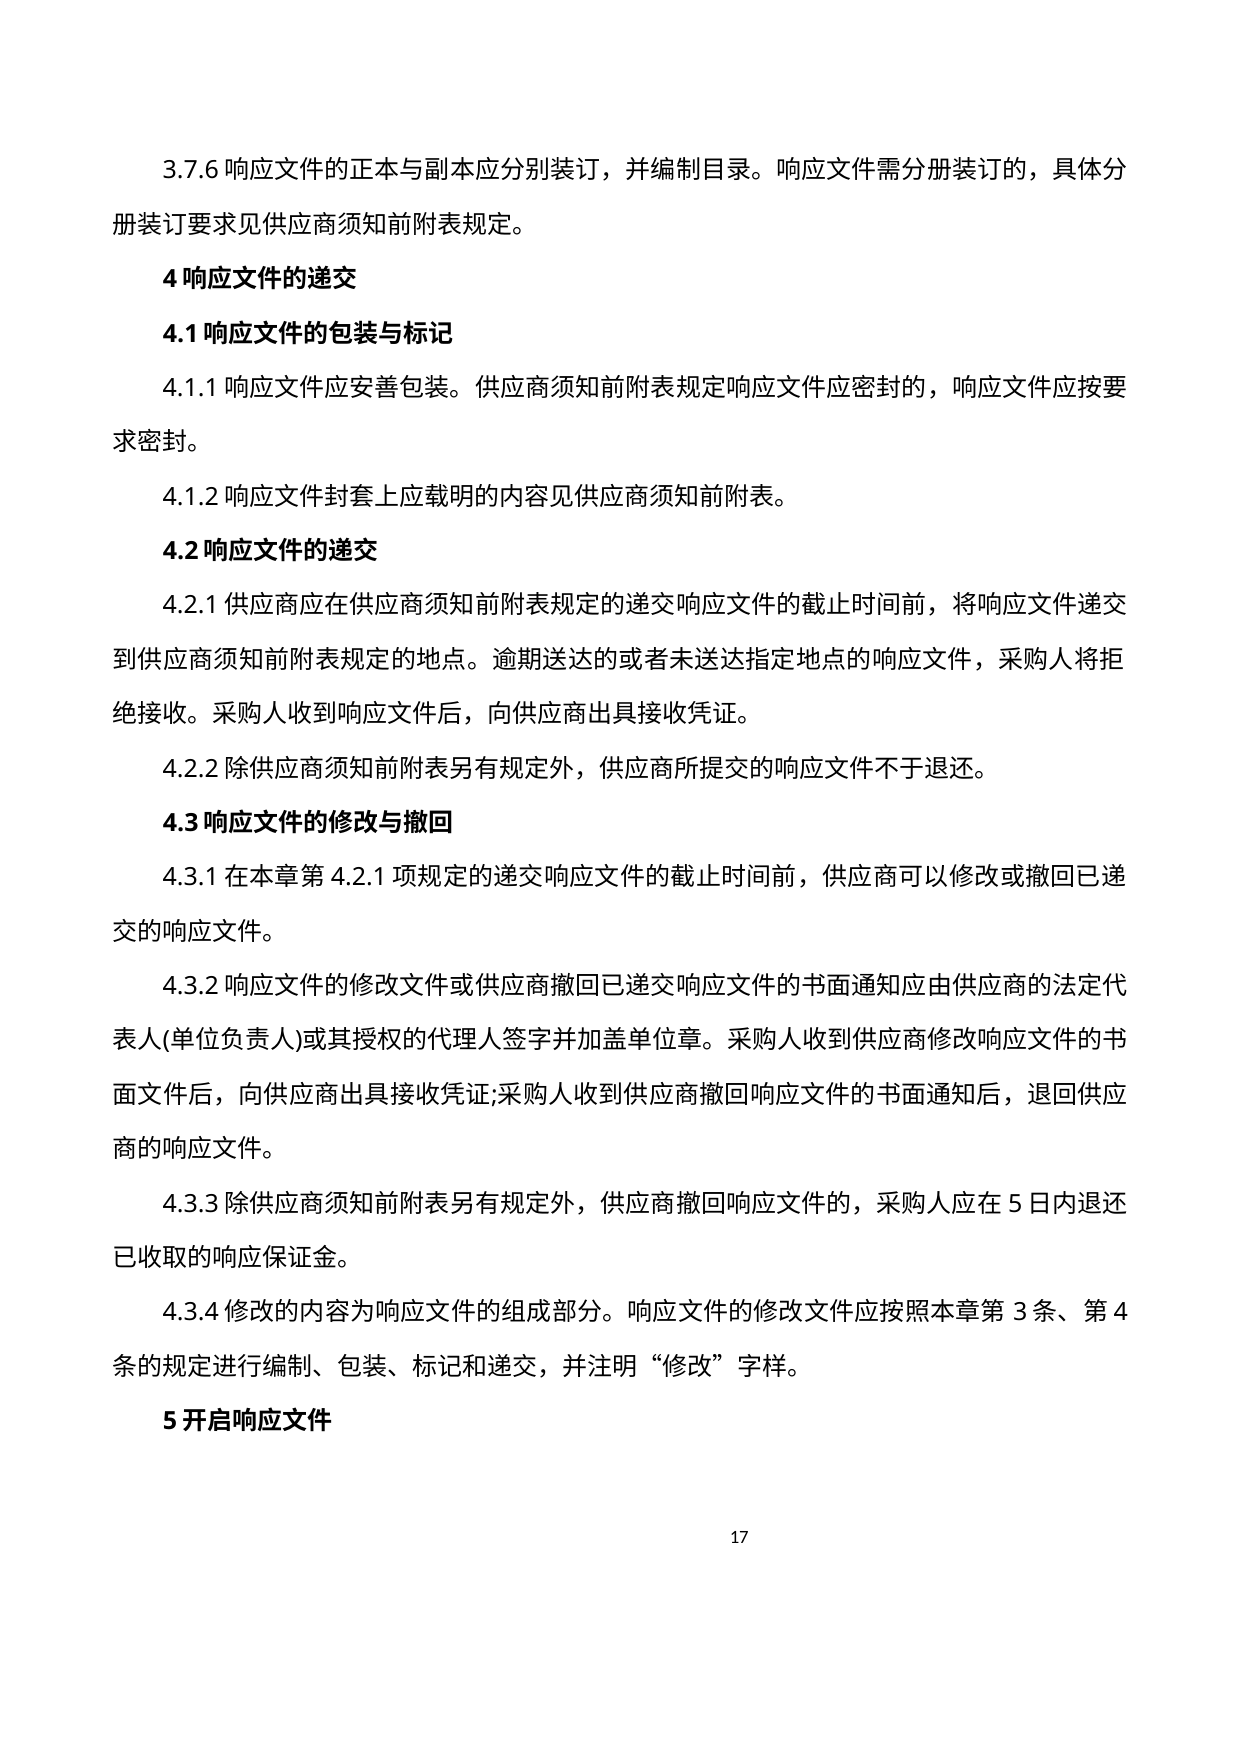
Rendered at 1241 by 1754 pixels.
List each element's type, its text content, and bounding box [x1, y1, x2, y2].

text 4.3.1在本章第4.2.1项规定的递交响应文件的截止时间前，供应商可以修改或撤回已递交的响应文件。 [112, 857, 1128, 947]
text 4响应文件的递交 [112, 259, 1128, 295]
text 4.2响应文件的递交 [112, 531, 1128, 567]
text 4.3.3除供应商须知前附表另有规定外，供应商撤回响应文件的，采购人应在5日内退还已收取的响应保证金。 [112, 1183, 1128, 1274]
text 4.3响应文件的修改与撤回 [112, 802, 1128, 839]
text 4.1响应文件的包装与标记 [112, 313, 1128, 349]
text 4.3.2响应文件的修改文件或供应商撤回已递交响应文件的书面通知应由供应商的法定代表人(单位负责人)或其授权的代理人签字并加盖单位章。采购人收到供应商修改响应文件的书面文件后，向供应商出具接收凭证;采购人收到供应商撤回响应文件的书面通知后，退回供应商的响应文件。 [112, 966, 1128, 1165]
text 4.1.1响应文件应安善包装。供应商须知前附表规定响应文件应密封的，响应文件应按要求密封。 [112, 367, 1128, 458]
text 4.2.2除供应商须知前附表另有规定外，供应商所提交的响应文件不于退还。 [112, 748, 1128, 784]
text 3.7.6响应文件的正本与副本应分别装订，并编制目录。响应文件需分册装订的，具体分册装订要求见供应商须知前附表规定。 [112, 150, 1128, 241]
text 5开启响应文件 [112, 1401, 1128, 1437]
text 4.1.2响应文件封套上应载明的内容见供应商须知前附表。 [112, 476, 1128, 512]
text 4.2.1供应商应在供应商须知前附表规定的递交响应文件的截止时间前，将响应文件递交到供应商须知前附表规定的地点。逾期送达的或者未送达指定地点的响应文件，采购人将拒绝接收。采购人收到响应文件后，向供应商出具接收凭证。 [112, 585, 1128, 730]
text 4.3.4修改的内容为响应文件的组成部分。响应文件的修改文件应按照本章第3条、第4条的规定进行编制、包装、标记和递交，并注明“修改”字样。 [112, 1292, 1128, 1382]
